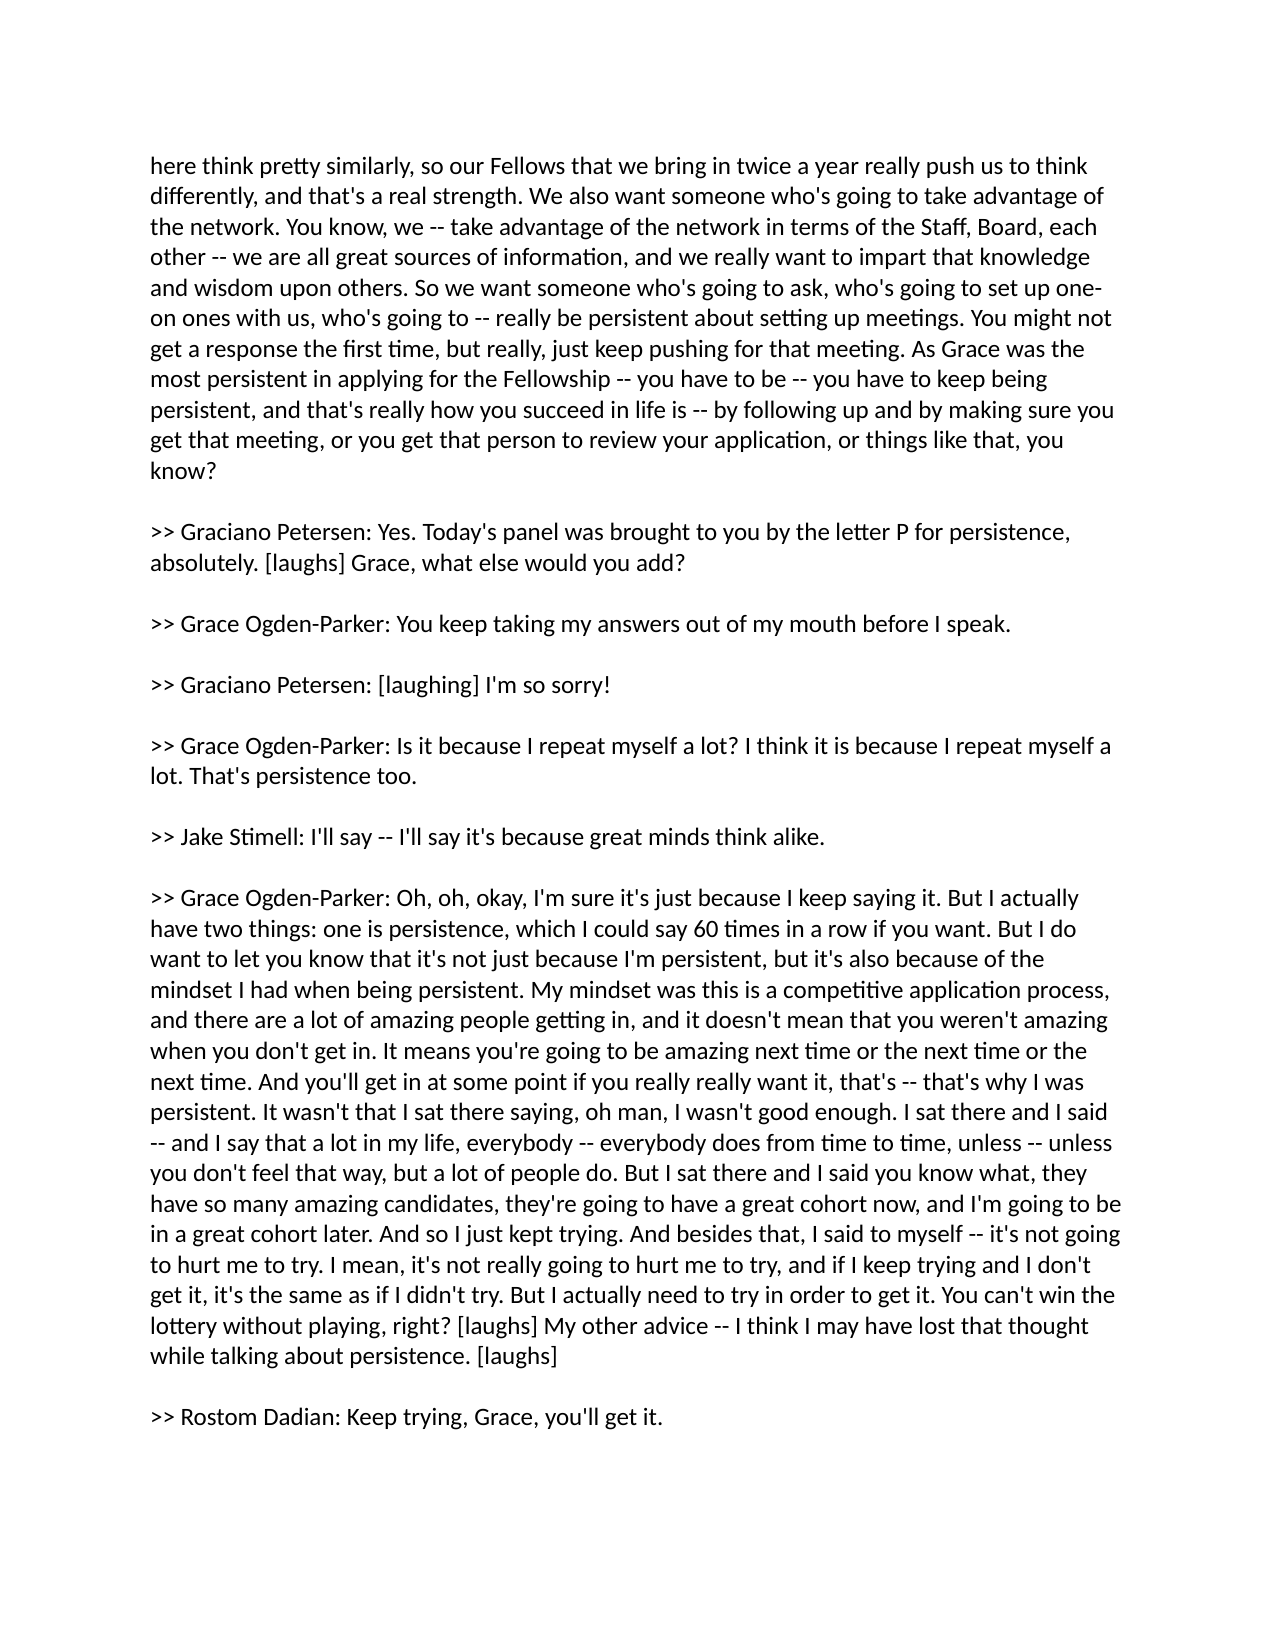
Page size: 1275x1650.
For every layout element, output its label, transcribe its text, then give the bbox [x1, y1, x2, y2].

text >> Graciano Petersen: [laughing] I'm so sorry! [150, 669, 1125, 699]
text >> Jake Stimell: I'll say -- I'll say it's because great minds think alike. [150, 821, 1125, 852]
text >> Grace Ogden-Parker: You keep taking my answers out of my mouth before I speak. [150, 608, 1125, 638]
text >> Grace Ogden-Parker: Is it because I repeat myself a lot? I think it is because I repeat myself a lot. That's persistence too. [150, 730, 1125, 791]
text >> Rostom Dadian: Keep trying, Grace, you'll get it. [150, 1401, 1125, 1432]
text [150, 150, 1125, 486]
text >> Graciano Petersen: Yes. Today's panel was brought to you by the letter P for persistence, absolutely. [laughs] Grace, what else would you add? [150, 516, 1125, 577]
text >> Grace Ogden-Parker: Oh, oh, okay, I'm sure it's just because I keep saying it. But I actually have two things: one is persistence, which I could say 60 times in a row if you want. But I do want to let you know that it's not just because I'm persistent, but it's also because of the mindset I had when being persistent. My mindset was this is a competitive application process, and there are a lot of amazing people getting in, and it doesn't mean that you weren't amazing when you don't get in. It means you're going to be amazing next time or the next time or the next time. And you'll get in at some point if you really really want it, that's -- that's why I was persistent. It wasn't that I sat there saying, oh man, I wasn't good enough. I sat there and I said -- and I say that a lot in my life, everybody -- everybody does from time to time, unless -- unless you don't feel that way, but a lot of people do. But I sat there and I said you know what, they have so many amazing candidates, they're going to have a great cohort now, and I'm going to be in a great cohort later. And so I just kept trying. And besides that, I said to myself -- it's not going to hurt me to try. I mean, it's not really going to hurt me to try, and if I keep trying and I don't get it, it's the same as if I didn't try. But I actually need to try in order to get it. You can't win the lottery without playing, right? [laughs] My other advice -- I think I may have lost that thought while talking about persistence. [laughs] [150, 882, 1125, 1371]
